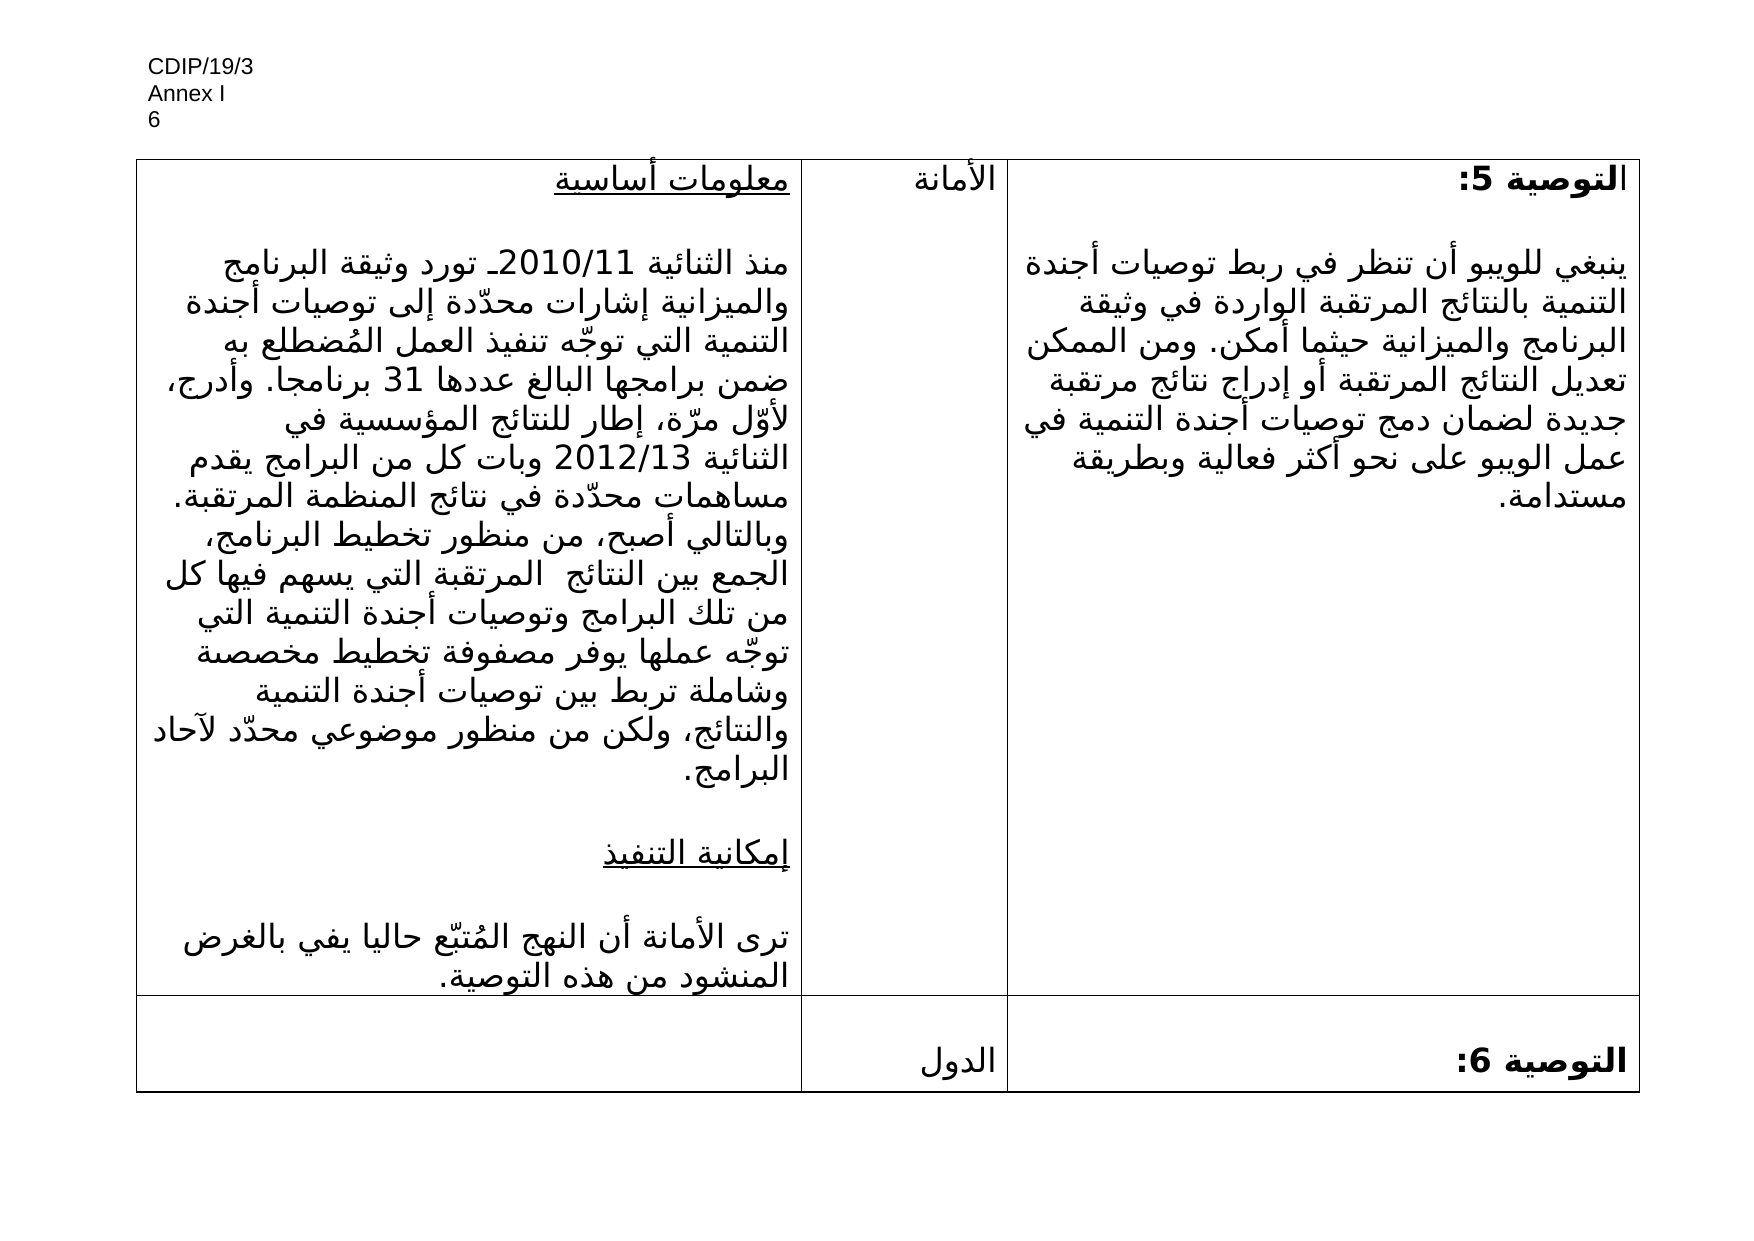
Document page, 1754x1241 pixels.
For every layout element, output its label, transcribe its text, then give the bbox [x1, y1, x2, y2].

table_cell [802, 996, 1007, 1091]
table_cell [137, 160, 801, 995]
table_cell الأمانة [802, 160, 1007, 995]
table_cell [137, 996, 801, 1091]
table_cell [1008, 160, 1639, 995]
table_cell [1008, 996, 1639, 1091]
